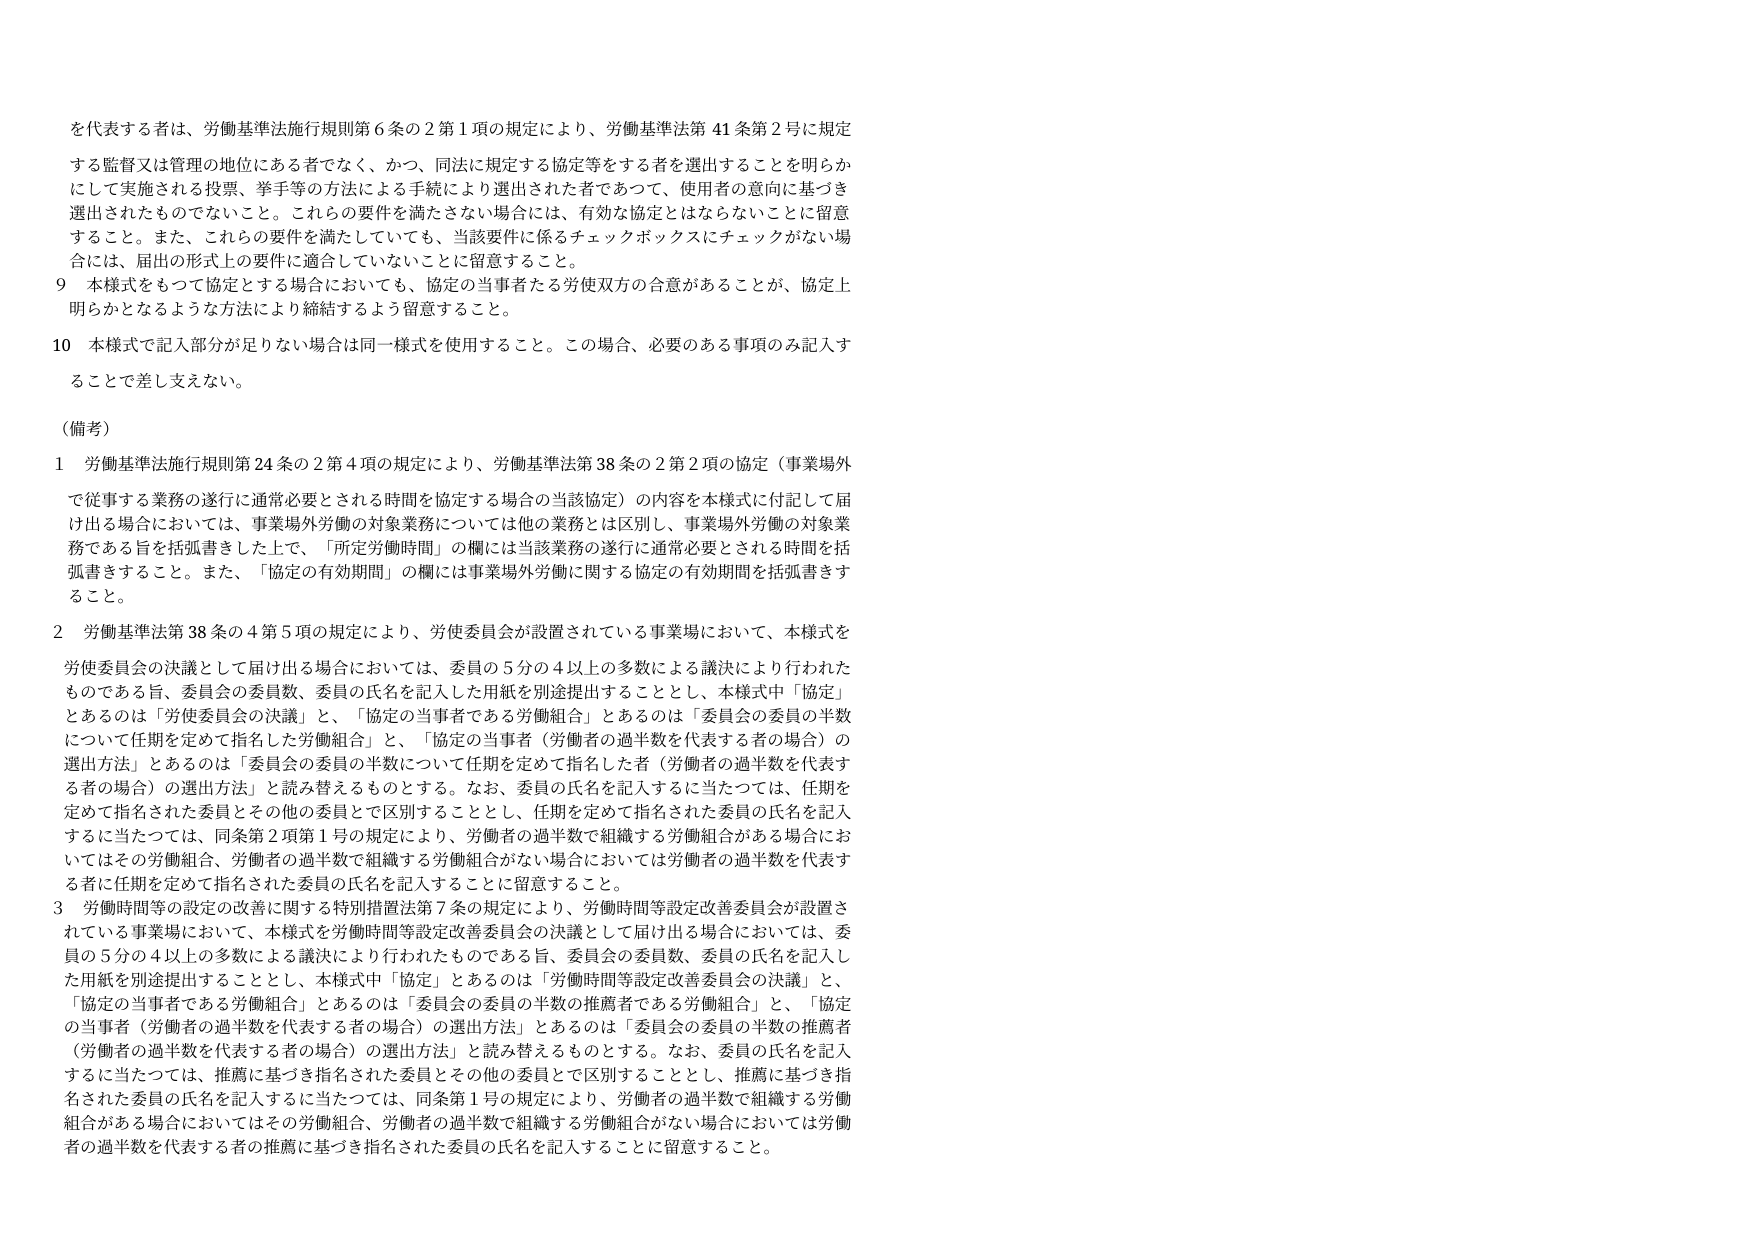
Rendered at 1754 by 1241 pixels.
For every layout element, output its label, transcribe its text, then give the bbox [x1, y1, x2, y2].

text ９ 本様式をもつて協定とする場合においても、協定の当事者たる労使双方の合意があることが、協定上明らかとなるような方法により締結するよう留意すること。 [52, 272, 852, 320]
text ３ 労働時間等の設定の改善に関する特別措置法第７条の規定により、労働時間等設定改善委員会が設置されている事業場において、本様式を労働時間等設定改善委員会の決議として届け出る場合においては、委員の５分の４以上の多数による議決により行われたものである旨、委員会の委員数、委員の氏名を記入した用紙を別途提出することとし、本様式中「協定」とあるのは「労働時間等設定改善委員会の決議」と、「協定の当事者である労働組合」とあるのは「委員会の委員の半数の推薦者である労働組合」と、「協定の当事者（労働者の過半数を代表する者の場合）の選出方法」とあるのは「委員会の委員の半数の推薦者（労働者の過半数を代表する者の場合）の選出方法」と読み替えるものとする。なお、委員の氏名を記入するに当たつては、推薦に基づき指名された委員とその他の委員とで区別することとし、推薦に基づき指名された委員の氏名を記入するに当たつては、同条第１号の規定により、労働者の過半数で組織する労働組合がある場合においてはその労働組合、労働者の過半数で組織する労働組合がない場合においては労働者の過半数を代表する者の推薦に基づき指名された委員の氏名を記入することに留意すること。 [49, 895, 852, 1158]
text ２ 労働基準法第38条の４第５項の規定により、労使委員会が設置されている事業場において、本様式を労使委員会の決議として届け出る場合においては、委員の５分の４以上の多数による議決により行われたものである旨、委員会の委員数、委員の氏名を記入した用紙を別途提出することとし、本様式中「協定」とあるのは「労使委員会の決議」と、「協定の当事者である労働組合」とあるのは「委員会の委員の半数について任期を定めて指名した労働組合」と、「協定の当事者（労働者の過半数を代表する者の場合）の選出方法」とあるのは「委員会の委員の半数について任期を定めて指名した者（労働者の過半数を代表する者の場合）の選出方法」と読み替えるものとする。なお、委員の氏名を記入するに当たつては、任期を定めて指名された委員とその他の委員とで区別することとし、任期を定めて指名された委員の氏名を記入するに当たつては、同条第２項第１号の規定により、労働者の過半数で組織する労働組合がある場合においてはその労働組合、労働者の過半数で組織する労働組合がない場合においては労働者の過半数を代表する者に任期を定めて指名された委員の氏名を記入することに留意すること。 [49, 607, 852, 895]
text 10 本様式で記入部分が足りない場合は同一様式を使用すること。この場合、必要のある事項のみ記入することで差し支えない。 [52, 320, 852, 392]
text （備考） [52, 416, 852, 440]
text １ 労働基準法施行規則第24条の２第４項の規定により、労働基準法第38条の２第２項の協定（事業場外で従事する業務の遂行に通常必要とされる時間を協定する場合の当該協定）の内容を本様式に付記して届け出る場合においては、事業場外労働の対象業務については他の業務とは区別し、事業場外労働の対象業務である旨を括弧書きした上で、「所定労働時間」の欄には当該業務の遂行に通常必要とされる時間を括弧書きすること。また、「協定の有効期間」の欄には事業場外労働に関する協定の有効期間を括弧書きすること。 [51, 440, 852, 607]
